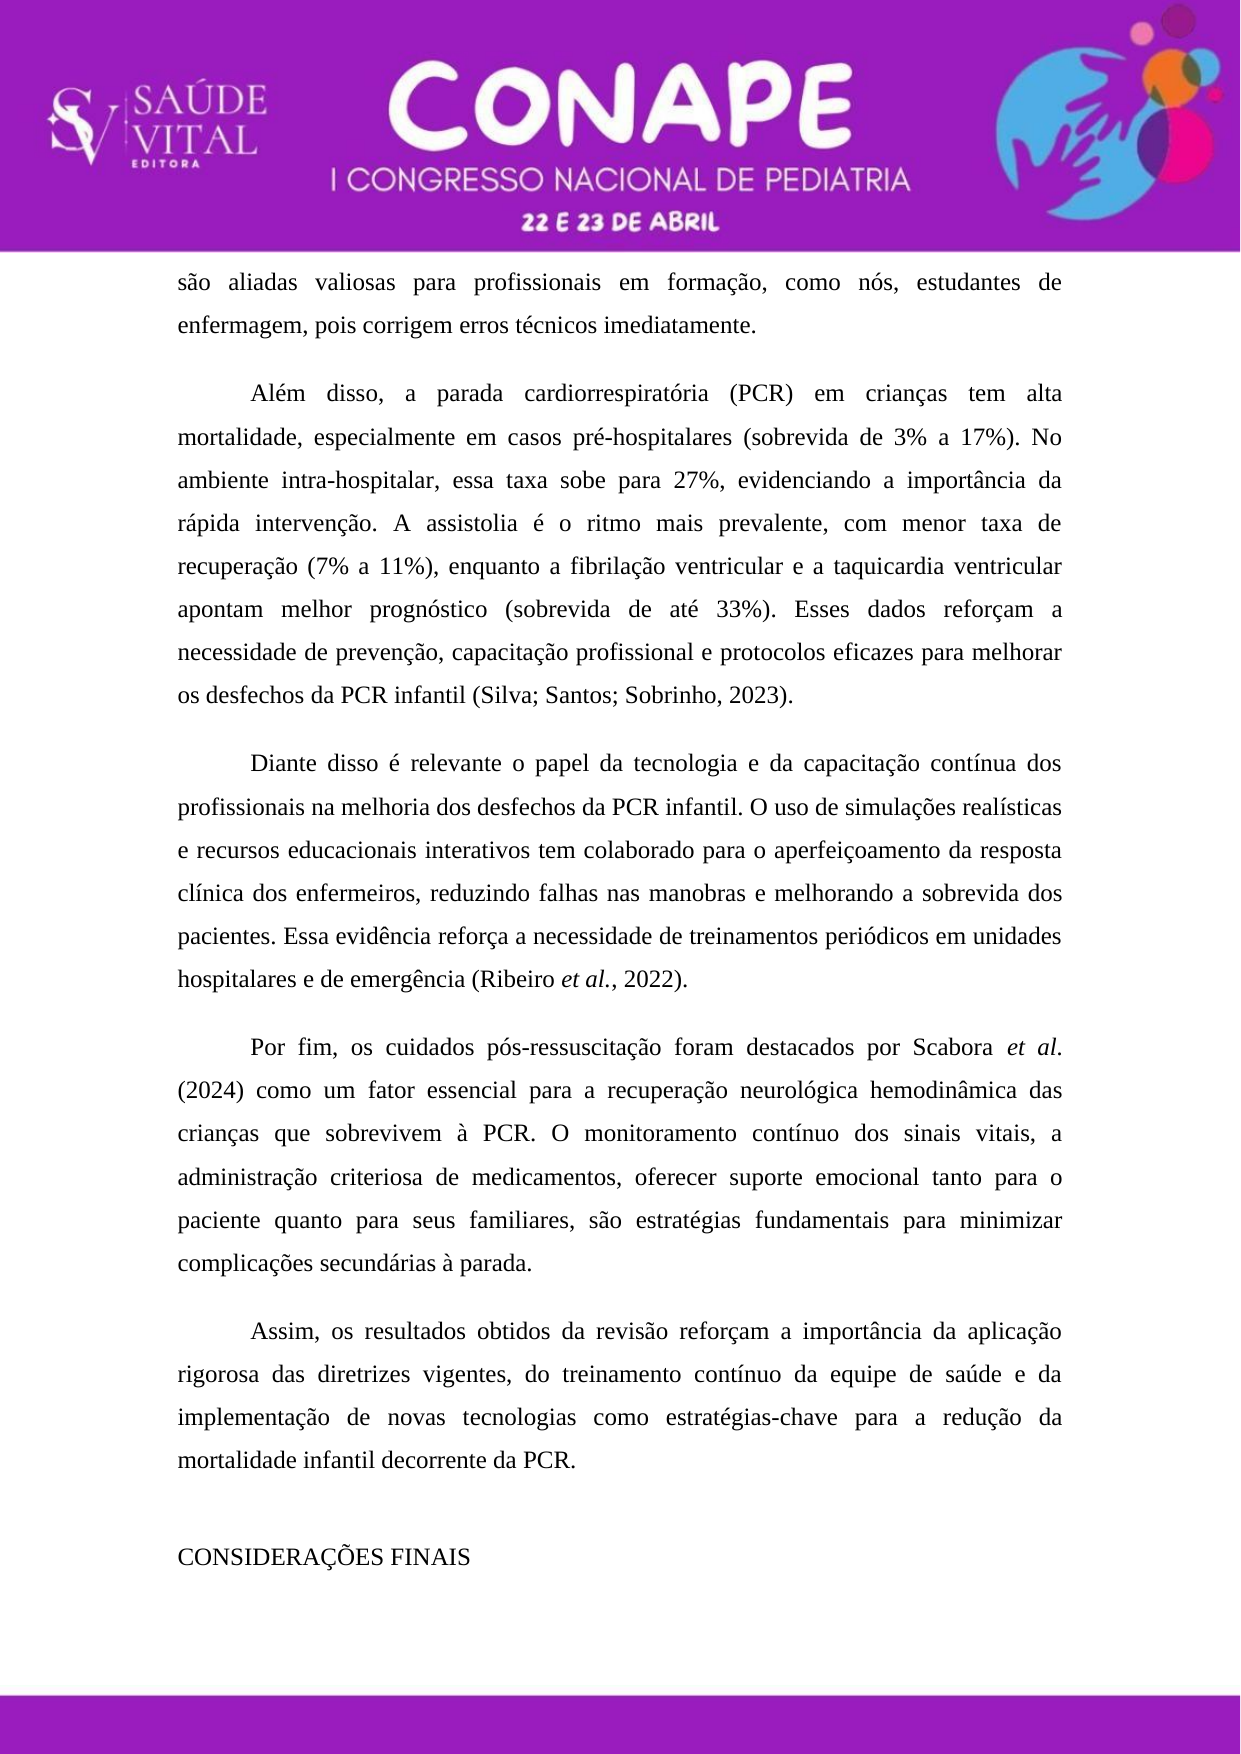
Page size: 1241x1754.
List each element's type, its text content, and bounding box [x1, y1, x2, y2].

text Por fim, os cuidados pós-ressuscitação foram destacados por Scabora et al. (2024) como um fator essencial para a recuperação neurológica hemodinâmica das crianças que sobrevivem à PCR. O monitoramento contínuo dos sinais vitais, a administração criteriosa de medicamentos, oferecer suporte emocional tanto para o paciente quanto para seus familiares, são estratégias fundamentais para minimizar complicações secundárias à parada. [177, 1032, 1063, 1277]
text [177, 148, 1063, 339]
picture [0, 0, 1241, 253]
text Diante disso é relevante o papel da tecnologia e da capacitação contínua dos profissionais na melhoria dos desfechos da PCR infantil. O uso de simulações realísticas e recursos educacionais interativos tem colaborado para o aperfeiçoamento da resposta clínica dos enfermeiros, reduzindo falhas nas manobras e melhorando a sobrevida dos pacientes. Essa evidência reforça a necessidade de treinamentos periódicos em unidades hospitalares e de emergência (Ribeiro et al., 2022). [177, 748, 1063, 993]
text Além disso, a parada cardiorrespiratória (PCR) em crianças tem alta mortalidade, especialmente em casos pré-hospitalares (sobrevida de 3% a 17%). No ambiente intra-hospitalar, essa taxa sobe para 27%, evidenciando a importância da rápida intervenção. A assistolia é o ritmo mais prevalente, com menor taxa de recuperação (7% a 11%), enquanto a fibrilação ventricular e a taquicardia ventricular apontam melhor prognóstico (sobrevida de até 33%). Esses dados reforçam a necessidade de prevenção, capacitação profissional e protocolos eficazes para melhorar os desfechos da PCR infantil (Silva; Santos; Sobrinho, 2023). [177, 378, 1063, 709]
text CONSIDERAÇÕES FINAIS [177, 1542, 1063, 1571]
picture [0, 1685, 1241, 1754]
text Assim, os resultados obtidos da revisão reforçam a importância da aplicação rigorosa das diretrizes vigentes, do treinamento contínuo da equipe de saúde e da implementação de novas tecnologias como estratégias-chave para a redução da mortalidade infantil decorrente da PCR. [177, 1316, 1063, 1474]
